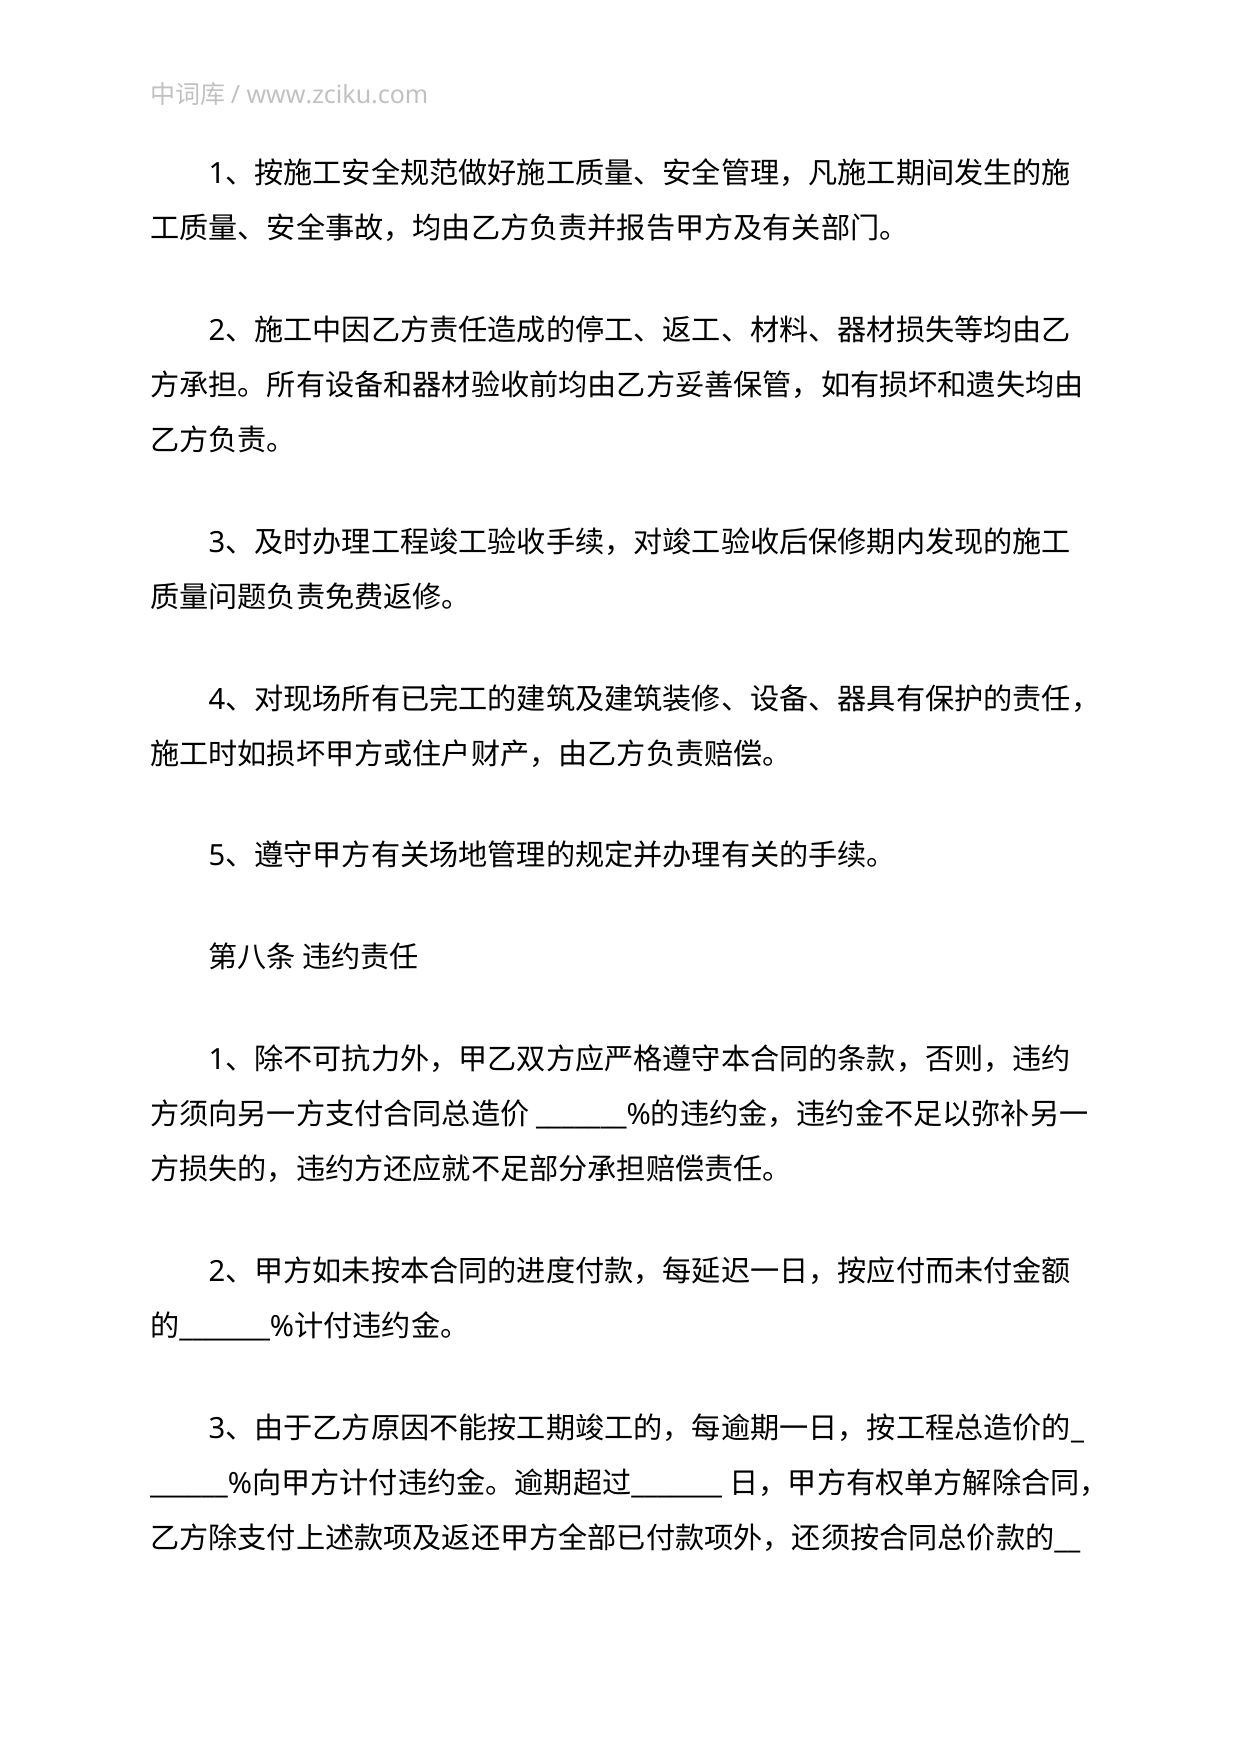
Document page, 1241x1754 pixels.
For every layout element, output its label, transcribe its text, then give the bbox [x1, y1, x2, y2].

text 2、甲方如未按本合同的进度付款，每延迟一日，按应付而未付金额的_______%计付违约金。 [150, 1247, 1090, 1345]
text 2、施工中因乙方责任造成的停工、返工、材料、器材损失等均由乙方承担。所有设备和器材验收前均由乙方妥善保管，如有损坏和遗失均由乙方负责。 [150, 307, 1090, 459]
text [150, 1404, 1090, 1557]
text 1、除不可抗力外，甲乙双方应严格遵守本合同的条款，否则，违约方须向另一方支付合同总造价 _______%的违约金，违约金不足以弥补另一方损失的，违约方还应就不足部分承担赔偿责任。 [150, 1036, 1090, 1188]
text 第八条 违约责任 [150, 934, 1090, 976]
text 1、按施工安全规范做好施工质量、安全管理，凡施工期间发生的施工质量、安全事故，均由乙方负责并报告甲方及有关部门。 [150, 150, 1090, 247]
text 5、遵守甲方有关场地管理的规定并办理有关的手续。 [150, 832, 1090, 874]
text 3、及时办理工程竣工验收手续，对竣工验收后保修期内发现的施工质量问题负责免费返修。 [150, 518, 1090, 616]
text 4、对现场所有已完工的建筑及建筑装修、设备、器具有保护的责任，施工时如损坏甲方或住户财产，由乙方负责赔偿。 [150, 675, 1090, 772]
